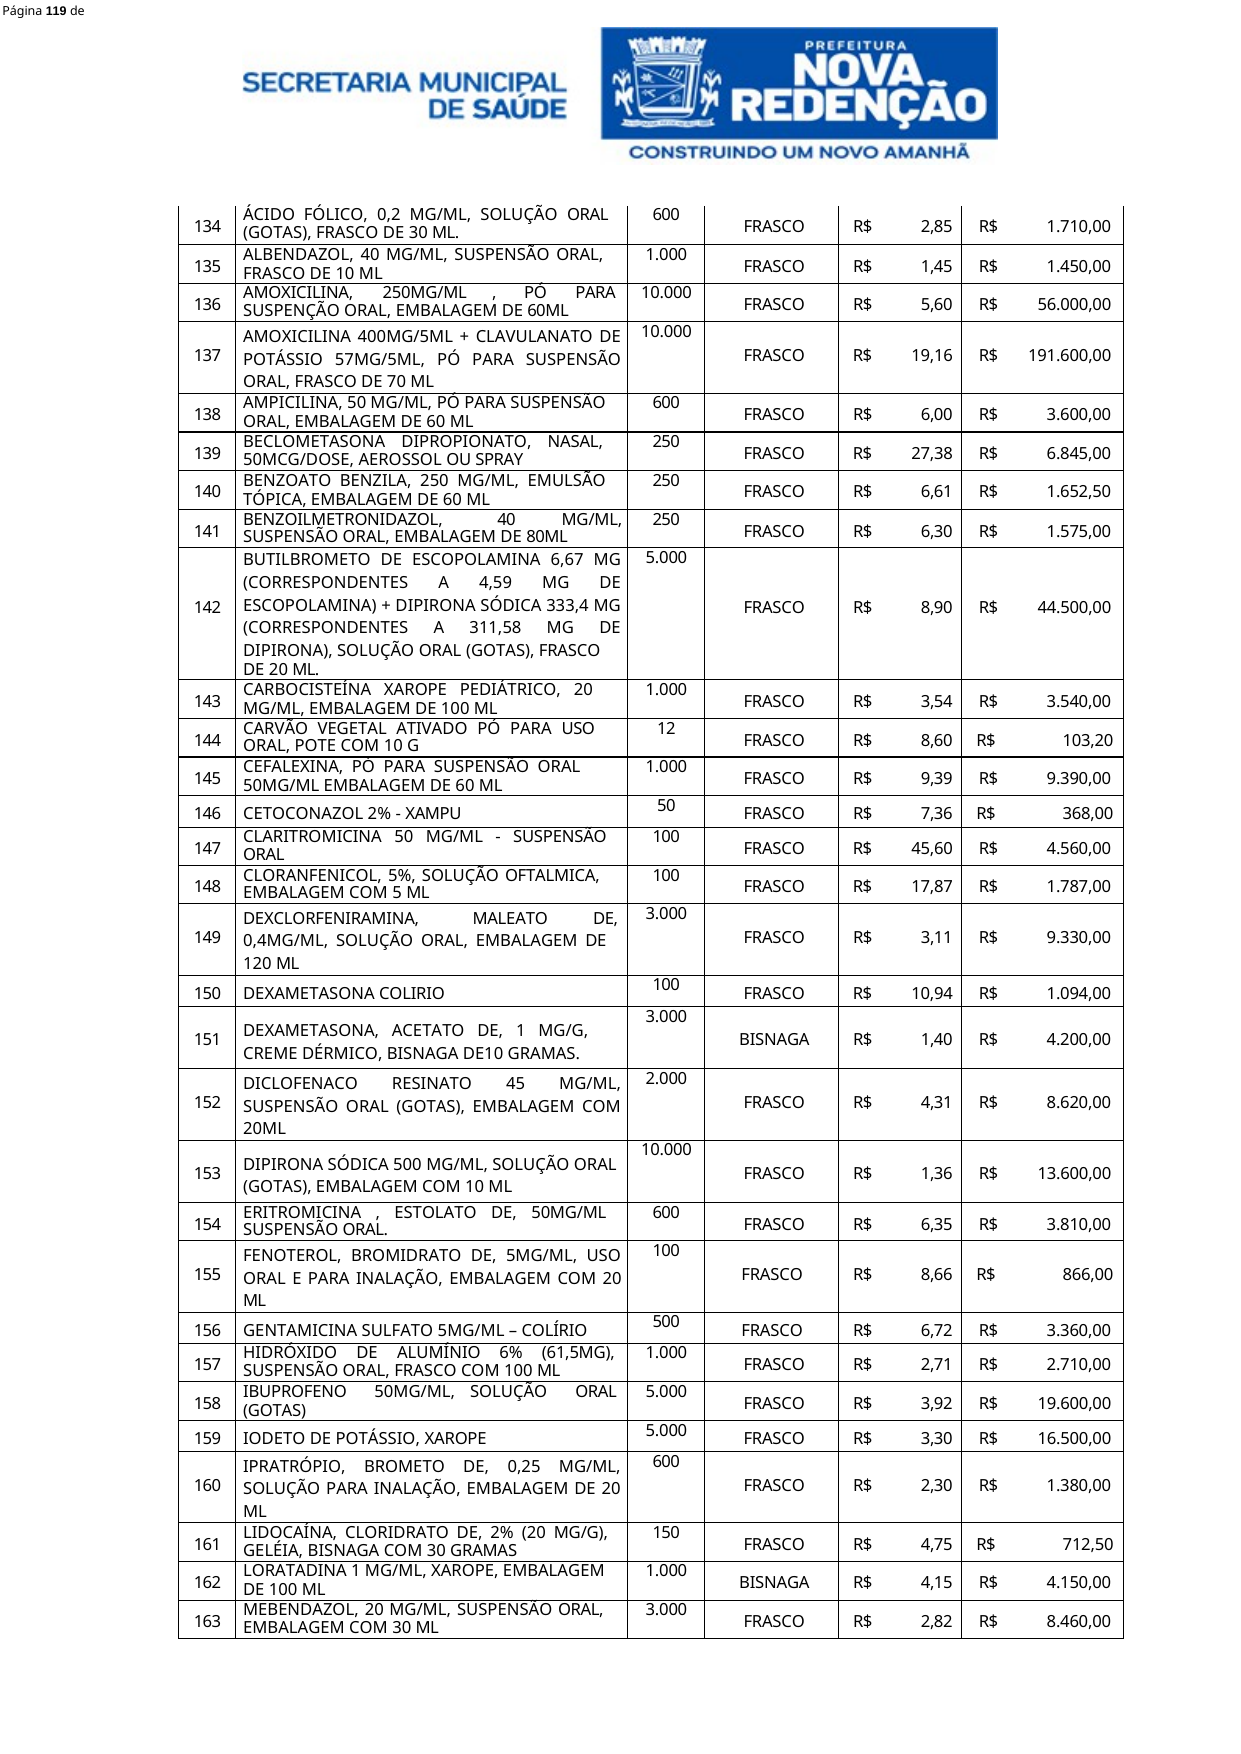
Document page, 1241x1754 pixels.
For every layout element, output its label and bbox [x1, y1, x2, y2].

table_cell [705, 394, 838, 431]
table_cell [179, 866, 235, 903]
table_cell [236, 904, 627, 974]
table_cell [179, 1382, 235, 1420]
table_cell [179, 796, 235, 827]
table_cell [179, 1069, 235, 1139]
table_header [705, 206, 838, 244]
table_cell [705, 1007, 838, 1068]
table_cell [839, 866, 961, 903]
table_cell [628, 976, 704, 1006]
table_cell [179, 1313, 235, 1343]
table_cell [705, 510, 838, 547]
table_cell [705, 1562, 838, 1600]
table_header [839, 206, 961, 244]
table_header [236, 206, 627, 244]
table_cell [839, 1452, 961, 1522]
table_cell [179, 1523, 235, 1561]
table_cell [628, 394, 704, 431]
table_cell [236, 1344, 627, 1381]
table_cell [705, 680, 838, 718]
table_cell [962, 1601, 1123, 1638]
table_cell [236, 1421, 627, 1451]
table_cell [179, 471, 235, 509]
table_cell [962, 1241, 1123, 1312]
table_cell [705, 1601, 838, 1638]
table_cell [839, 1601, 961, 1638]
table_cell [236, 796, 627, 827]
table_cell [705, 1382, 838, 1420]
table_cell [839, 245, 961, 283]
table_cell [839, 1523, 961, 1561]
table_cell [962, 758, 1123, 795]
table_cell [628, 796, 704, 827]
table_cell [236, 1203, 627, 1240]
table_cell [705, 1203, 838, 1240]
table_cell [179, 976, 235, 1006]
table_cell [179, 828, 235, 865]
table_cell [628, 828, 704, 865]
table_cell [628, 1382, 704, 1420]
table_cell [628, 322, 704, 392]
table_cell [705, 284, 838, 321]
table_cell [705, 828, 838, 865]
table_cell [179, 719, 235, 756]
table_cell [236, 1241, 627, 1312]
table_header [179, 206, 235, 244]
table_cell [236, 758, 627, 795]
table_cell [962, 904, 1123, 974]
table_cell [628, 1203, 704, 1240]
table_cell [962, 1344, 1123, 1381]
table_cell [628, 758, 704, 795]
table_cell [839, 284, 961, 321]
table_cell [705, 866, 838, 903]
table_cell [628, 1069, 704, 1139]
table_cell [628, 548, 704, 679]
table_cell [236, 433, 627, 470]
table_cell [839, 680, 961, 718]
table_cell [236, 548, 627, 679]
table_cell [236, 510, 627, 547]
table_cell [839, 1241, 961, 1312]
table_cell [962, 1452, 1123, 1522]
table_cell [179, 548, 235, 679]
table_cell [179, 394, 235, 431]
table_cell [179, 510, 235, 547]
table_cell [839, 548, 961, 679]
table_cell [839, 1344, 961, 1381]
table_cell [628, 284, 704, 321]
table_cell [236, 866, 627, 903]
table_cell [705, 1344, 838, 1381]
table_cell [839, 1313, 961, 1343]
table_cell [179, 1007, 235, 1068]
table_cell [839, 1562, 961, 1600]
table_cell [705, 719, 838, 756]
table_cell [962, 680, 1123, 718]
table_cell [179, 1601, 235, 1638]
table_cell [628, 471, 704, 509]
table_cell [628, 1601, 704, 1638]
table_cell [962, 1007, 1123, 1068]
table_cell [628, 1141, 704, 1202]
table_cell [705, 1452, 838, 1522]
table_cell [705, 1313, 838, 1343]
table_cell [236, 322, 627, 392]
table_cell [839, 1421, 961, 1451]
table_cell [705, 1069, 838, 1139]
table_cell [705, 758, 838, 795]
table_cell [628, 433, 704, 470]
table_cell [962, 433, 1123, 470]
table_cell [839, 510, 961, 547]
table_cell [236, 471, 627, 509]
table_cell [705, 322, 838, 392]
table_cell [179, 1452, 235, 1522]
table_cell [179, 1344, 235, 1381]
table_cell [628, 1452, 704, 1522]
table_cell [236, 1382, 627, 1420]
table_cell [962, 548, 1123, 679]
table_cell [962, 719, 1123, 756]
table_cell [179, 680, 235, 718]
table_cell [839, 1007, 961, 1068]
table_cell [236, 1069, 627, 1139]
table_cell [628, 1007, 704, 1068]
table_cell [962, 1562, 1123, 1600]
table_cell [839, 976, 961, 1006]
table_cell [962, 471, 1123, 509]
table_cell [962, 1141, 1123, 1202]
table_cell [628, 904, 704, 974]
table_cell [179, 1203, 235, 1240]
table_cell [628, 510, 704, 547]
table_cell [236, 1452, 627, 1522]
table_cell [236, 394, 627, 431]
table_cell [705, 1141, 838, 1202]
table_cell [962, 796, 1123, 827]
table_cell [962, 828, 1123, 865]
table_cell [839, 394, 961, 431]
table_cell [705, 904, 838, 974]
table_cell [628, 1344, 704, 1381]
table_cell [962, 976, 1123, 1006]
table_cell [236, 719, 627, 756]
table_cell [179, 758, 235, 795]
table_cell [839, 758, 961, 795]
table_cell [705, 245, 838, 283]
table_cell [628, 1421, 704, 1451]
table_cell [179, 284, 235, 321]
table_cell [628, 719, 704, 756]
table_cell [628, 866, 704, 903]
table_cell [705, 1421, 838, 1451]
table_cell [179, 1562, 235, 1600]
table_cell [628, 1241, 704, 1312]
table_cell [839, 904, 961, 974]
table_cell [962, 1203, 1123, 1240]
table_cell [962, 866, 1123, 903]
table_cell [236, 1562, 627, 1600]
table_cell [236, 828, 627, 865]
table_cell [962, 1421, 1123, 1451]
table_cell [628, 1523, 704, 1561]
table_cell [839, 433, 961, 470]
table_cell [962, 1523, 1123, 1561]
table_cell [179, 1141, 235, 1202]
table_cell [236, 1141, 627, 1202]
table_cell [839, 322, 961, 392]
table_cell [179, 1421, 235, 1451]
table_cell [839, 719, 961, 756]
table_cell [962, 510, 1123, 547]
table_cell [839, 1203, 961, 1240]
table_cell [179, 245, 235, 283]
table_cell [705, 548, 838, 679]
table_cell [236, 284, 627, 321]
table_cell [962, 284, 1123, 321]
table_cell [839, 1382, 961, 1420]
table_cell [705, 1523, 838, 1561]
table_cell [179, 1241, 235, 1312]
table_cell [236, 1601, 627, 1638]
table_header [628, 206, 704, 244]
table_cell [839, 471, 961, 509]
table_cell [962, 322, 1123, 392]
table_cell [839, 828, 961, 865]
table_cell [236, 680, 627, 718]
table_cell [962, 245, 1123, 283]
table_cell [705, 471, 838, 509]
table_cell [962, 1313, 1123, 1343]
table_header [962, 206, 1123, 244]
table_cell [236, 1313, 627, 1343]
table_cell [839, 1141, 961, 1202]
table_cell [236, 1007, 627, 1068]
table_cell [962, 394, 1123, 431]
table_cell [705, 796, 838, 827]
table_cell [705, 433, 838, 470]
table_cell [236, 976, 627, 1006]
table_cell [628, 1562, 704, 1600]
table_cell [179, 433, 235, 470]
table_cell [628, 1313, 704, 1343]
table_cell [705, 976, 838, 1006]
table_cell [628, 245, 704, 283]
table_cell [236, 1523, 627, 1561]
picture [242, 27, 998, 165]
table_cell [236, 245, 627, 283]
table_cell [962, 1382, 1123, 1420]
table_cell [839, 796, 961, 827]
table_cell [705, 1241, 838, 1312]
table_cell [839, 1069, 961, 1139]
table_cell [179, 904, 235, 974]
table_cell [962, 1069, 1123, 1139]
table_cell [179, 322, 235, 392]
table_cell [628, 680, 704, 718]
